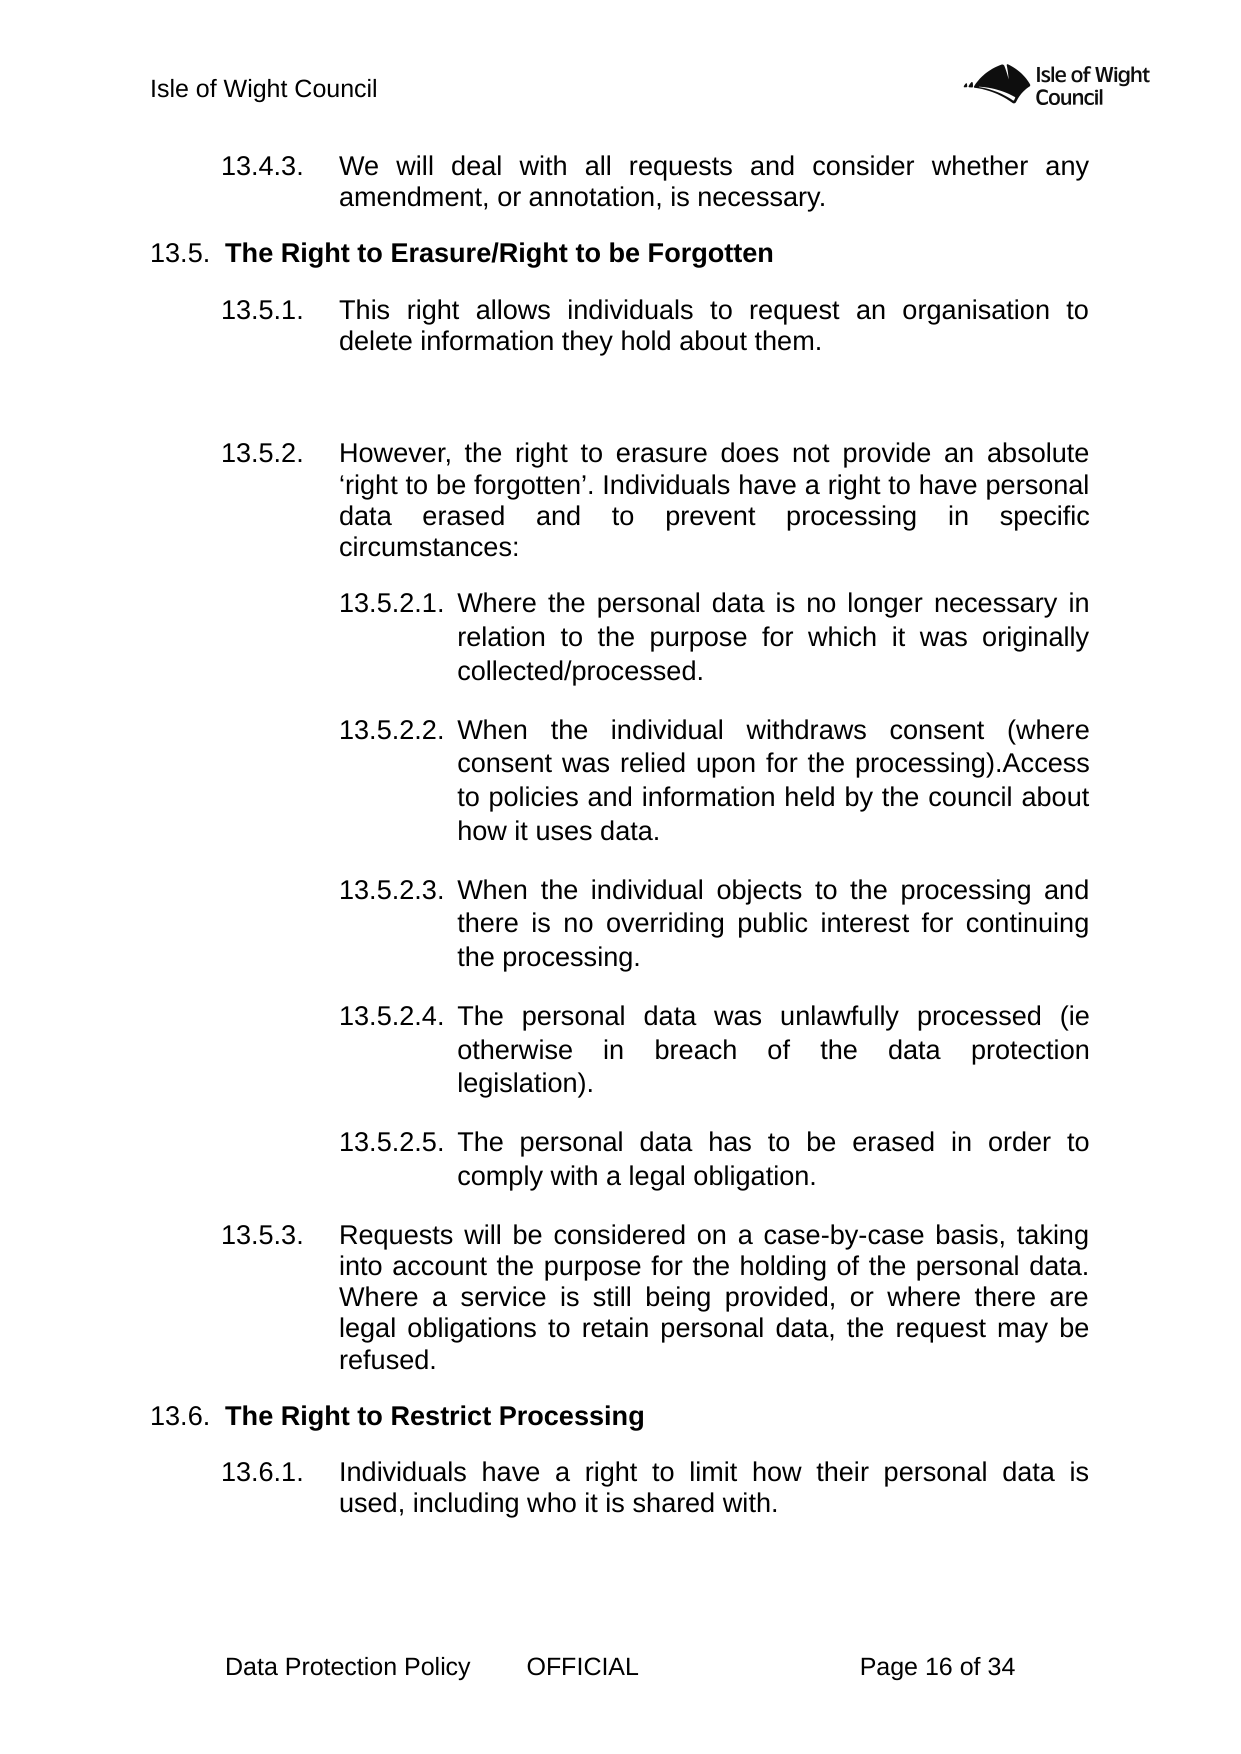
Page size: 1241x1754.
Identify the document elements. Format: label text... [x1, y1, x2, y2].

subtitle When the individual objects to the processing and there is no overriding public interest for continuing the processing. [339, 874, 1090, 972]
subtitle Where the personal data is no longer necessary in relation to the purpose for which it was originally collected/processed. [339, 587, 1090, 686]
subtitle We will deal with all requests and consider whether any amendment, or annotation, is necessary. [221, 150, 1090, 212]
subtitle The Right to Restrict Processing [150, 1400, 1090, 1431]
subtitle Individuals have a right to limit how their personal data is used, including who it is shared with. [221, 1456, 1090, 1519]
subtitle The Right to Erasure/Right to be Forgotten [150, 237, 1090, 269]
subtitle This right allows individuals to request an organisation to delete information they hold about them. [221, 294, 1090, 356]
subtitle When the individual withdraws consent (where consent was relied upon for the processing).Access to policies and information held by the council about how it uses data. [339, 714, 1090, 846]
picture [959, 60, 1153, 107]
subtitle Requests will be considered on a case-by-case basis, taking into account the purpose for the holding of the personal data. Where a service is still being provided, or where there are legal obligations to retain personal data, the request may be refused. [221, 1219, 1090, 1375]
subtitle However, the right to erasure does not provide an absolute ‘right to be forgotten’. Individuals have a right to have personal data erased and to prevent processing in specific circumstances: [221, 437, 1090, 562]
subtitle The personal data was unlawfully processed (ie otherwise in breach of the data protection legislation). [339, 1000, 1090, 1099]
subtitle The personal data has to be erased in order to comply with a legal obligation. [339, 1126, 1090, 1191]
